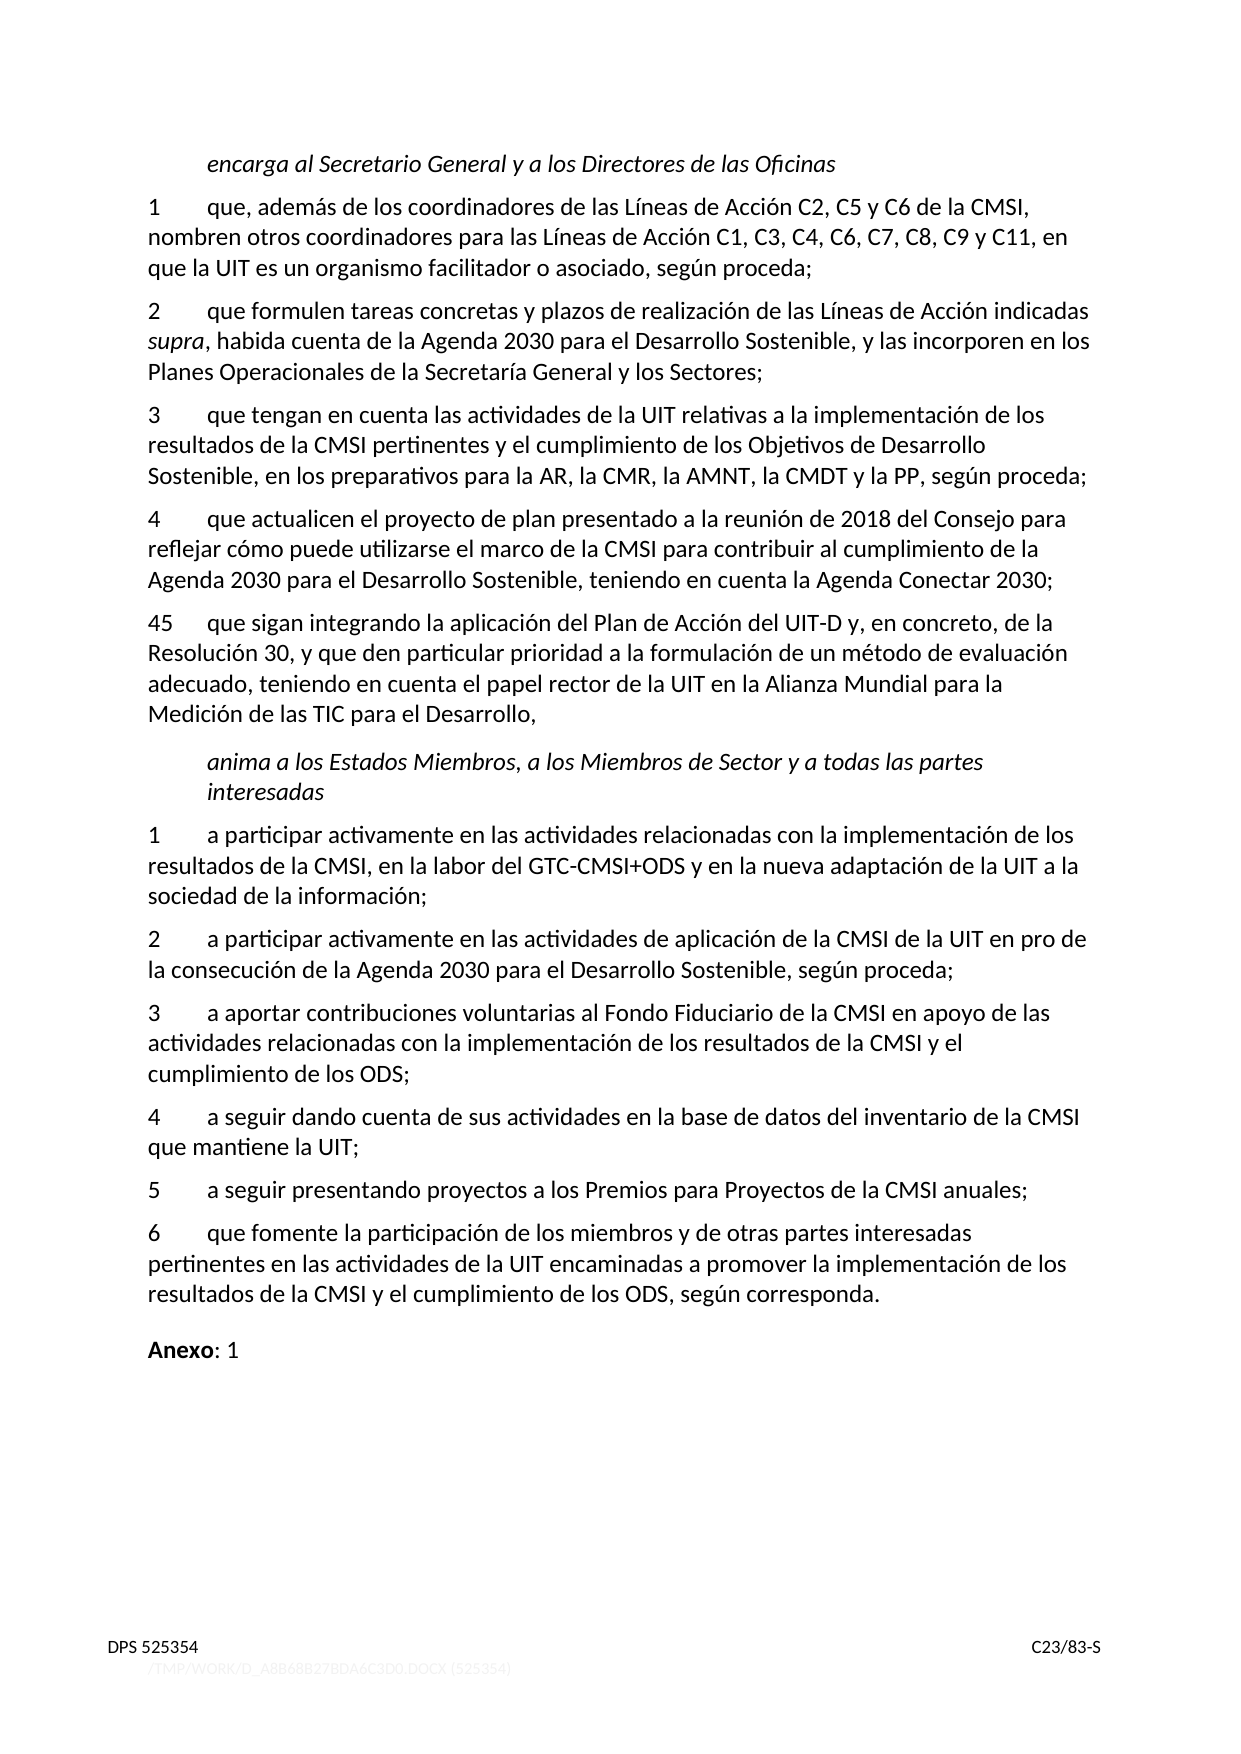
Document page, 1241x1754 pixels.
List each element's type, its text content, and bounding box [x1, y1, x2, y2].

text 5 a seguir presentando proyectos a los Premios para Proyectos de la CMSI anuales; [148, 1174, 1092, 1205]
text 2 a participar activamente en las actividades de aplicación de la CMSI de la UIT en pro de la consecución de la Agenda 2030 para el Desarrollo Sostenible, según proceda; [148, 923, 1092, 984]
text Anexo: 1 [148, 1334, 1092, 1364]
text 2 que formulen tareas concretas y plazos de realización de las Líneas de Acción indicadas supra, habida cuenta de la Agenda 2030 para el Desarrollo Sostenible, y las incorporen en los Planes Operacionales de la Secretaría General y los Sectores; [148, 295, 1092, 386]
text que sigan integrando la aplicación del Plan de Acción del UIT-D y, en concreto, de la Resolución 30, y que den particular prioridad a la formulación de un método de evaluación adecuado, teniendo en cuenta el papel rector de la UIT en la Alianza Mundial para la Medición de las TIC para el Desarrollo, [148, 607, 1092, 729]
text encarga al Secretario General y a los Directores de las Oficinas [207, 148, 1092, 178]
text 4 a seguir dando cuenta de sus actividades en la base de datos del inventario de la CMSI que mantiene la UIT; [148, 1101, 1092, 1162]
text anima a los Estados Miembros, a los Miembros de Sector y a todas las partes interesadas [207, 746, 1092, 807]
text 1 que, además de los coordinadores de las Líneas de Acción C2, C5 y C6 de la CMSI, nombren otros coordinadores para las Líneas de Acción C1, C3, C4, C6, C7, C8, C9 y C11, en que la UIT es un organismo facilitador o asociado, según proceda; [148, 191, 1092, 282]
text 3 que tengan en cuenta las actividades de la UIT relativas a la implementación de los resultados de la CMSI pertinentes y el cumplimiento de los Objetivos de Desarrollo Sostenible, en los preparativos para la AR, la CMR, la AMNT, la CMDT y la PP, según proceda; [148, 399, 1092, 490]
text 6 que fomente la participación de los miembros y de otras partes interesadas pertinentes en las actividades de la UIT encaminadas a promover la implementación de los resultados de la CMSI y el cumplimiento de los ODS, según corresponda. [148, 1217, 1092, 1309]
text 1 a participar activamente en las actividades relacionadas con la implementación de los resultados de la CMSI, en la labor del GTC-CMSI+ODS y en la nueva adaptación de la UIT a la sociedad de la información; [148, 819, 1092, 911]
text 3 a aportar contribuciones voluntarias al Fondo Fiduciario de la CMSI en apoyo de las actividades relacionadas con la implementación de los resultados de la CMSI y el cumplimiento de los ODS; [148, 997, 1092, 1088]
